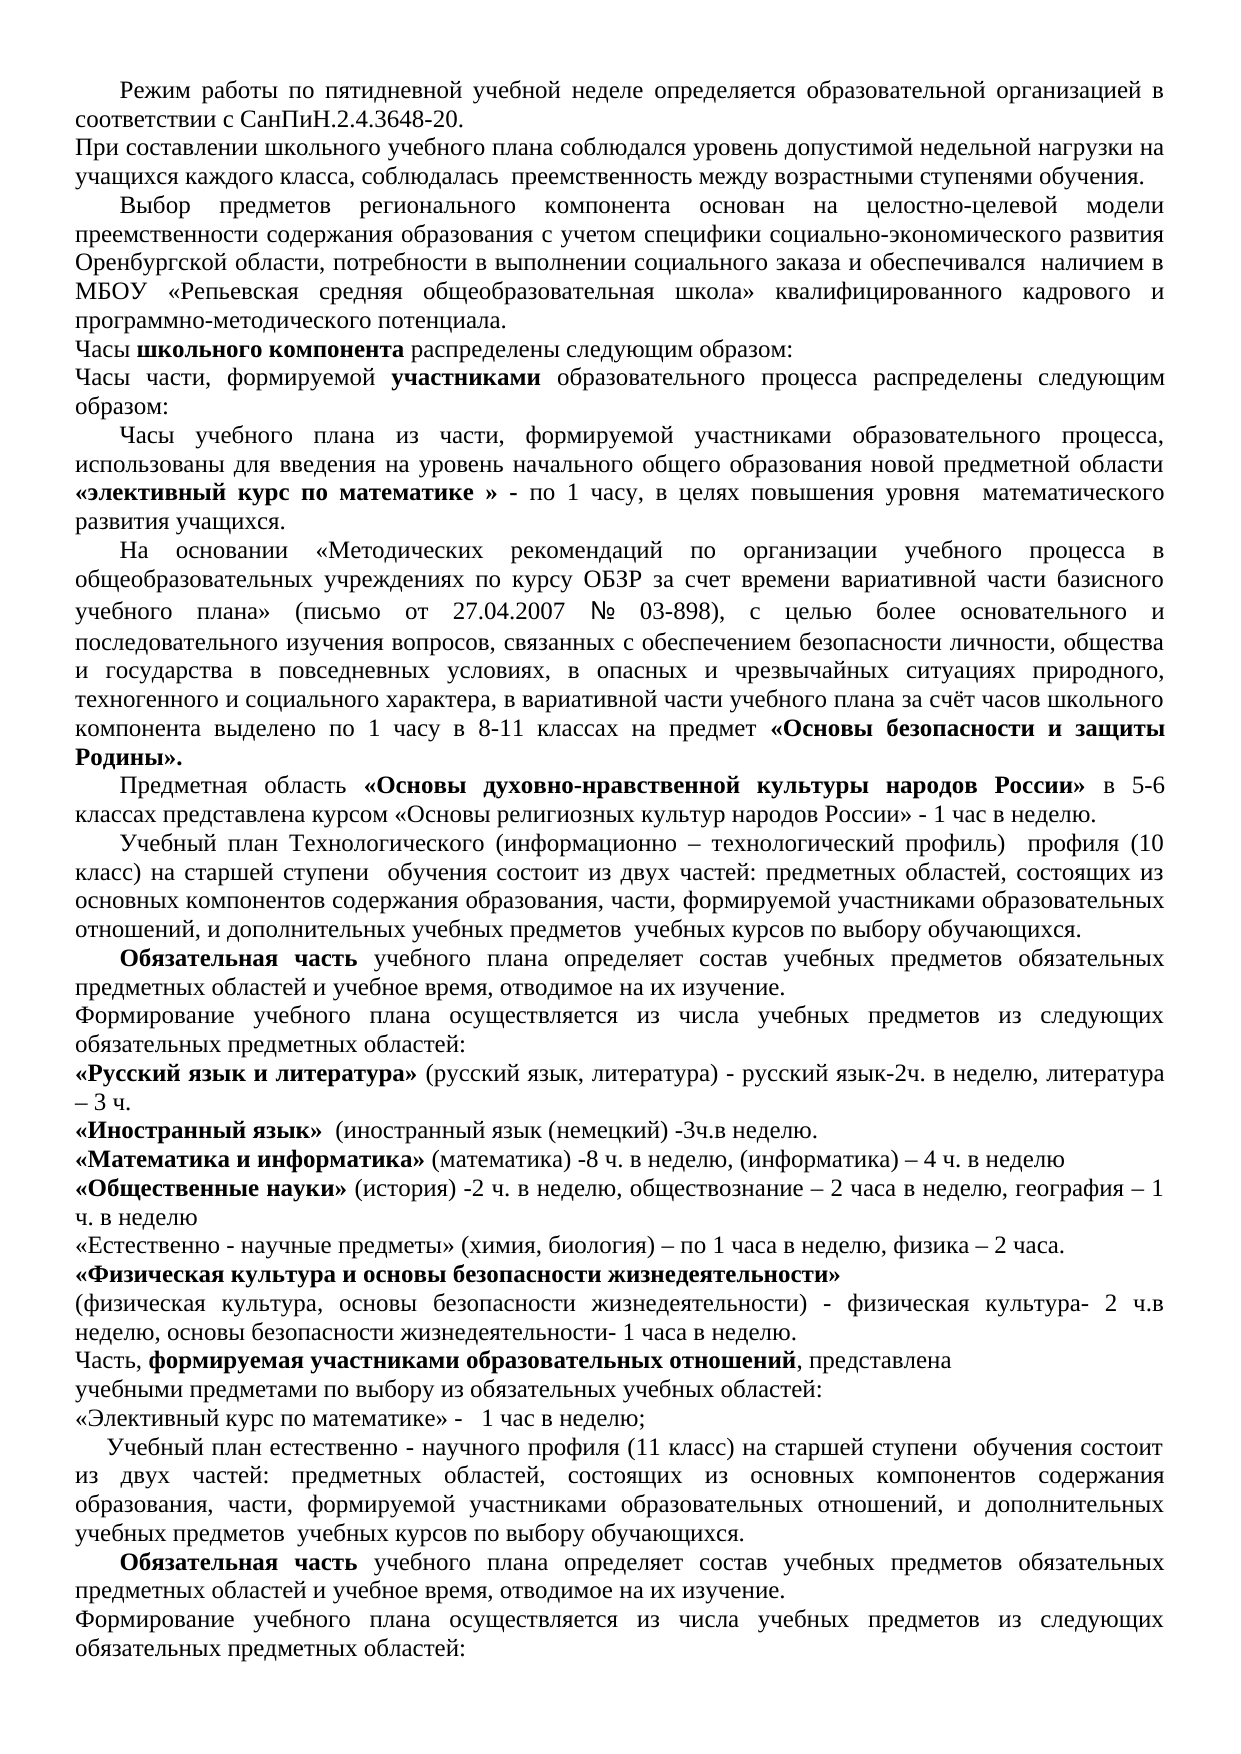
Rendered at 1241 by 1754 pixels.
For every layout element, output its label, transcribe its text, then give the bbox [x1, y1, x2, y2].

text Часы части, формируемой участниками образовательного процесса распределены следующим образом: [75, 362, 1165, 420]
text Обязательная часть учебного плана определяет состав учебных предметов обязательных предметных областей и учебное время, отводимое на их изучение. [75, 1547, 1165, 1604]
text При составлении школьного учебного плана соблюдался уровень допустимой недельной нагрузки на учащихся каждого класса, соблюдалась преемственность между возрастными ступенями обучения. [75, 132, 1165, 190]
text Режим работы по пятидневной учебной неделе определяется образовательной организацией в соответствии с СанПиН.2.4.3648-20. [75, 75, 1165, 132]
text «Естественно - научные предметы» (химия, биология) – по 1 часа в неделю, физика – 2 часа. [75, 1230, 1165, 1259]
text учебными предметами по выбору из обязательных учебных областей: [75, 1374, 1165, 1403]
text Учебный план Технологического (информационно – технологический профиль) профиля (10 класс) на старшей ступени обучения состоит из двух частей: предметных областей, состоящих из основных компонентов содержания образования, части, формируемой участниками образовательных отношений, и дополнительных учебных предметов учебных курсов по выбору обучающихся. [75, 828, 1165, 943]
text Часы школьного компонента распределены следующим образом: [75, 334, 1165, 362]
text Выбор предметов регионального компонента основан на целостно-целевой модели преемственности содержания образования с учетом специфики социально-экономического развития Оренбургской области, потребности в выполнении социального заказа и обеспечивался наличием в МБОУ «Репьевская средняя общеобразовательная школа» квалифицированного кадрового и программно-методического потенциала. [75, 190, 1165, 334]
text Формирование учебного плана осуществляется из числа учебных предметов из следующих обязательных предметных областей: [75, 1000, 1165, 1058]
text Формирование учебного плана осуществляется из числа учебных предметов из следующих обязательных предметных областей: [75, 1604, 1165, 1662]
text Предметная область «Основы духовно-нравственной культуры народов России» в 5-6 классах представлена курсом «Основы религиозных культур народов России» - 1 час в неделю. [75, 770, 1165, 828]
text «Иностранный язык» (иностранный язык (немецкий) -3ч.в неделю. [75, 1115, 1165, 1144]
text «Общественные науки» (история) -2 ч. в неделю, обществознание – 2 часа в неделю, география – 1 ч. в неделю [75, 1173, 1165, 1230]
text «Физическая культура и основы безопасности жизнедеятельности» [75, 1259, 1165, 1288]
text «Элективный курс по математике» - 1 час в неделю; [75, 1403, 1165, 1432]
text Часть, формируемая участниками образовательных отношений, представлена [75, 1345, 1165, 1374]
text «Русский язык и литература» (русский язык, литература) - русский язык-2ч. в неделю, литература – 3 ч. [75, 1058, 1165, 1115]
text Обязательная часть учебного плана определяет состав учебных предметов обязательных предметных областей и учебное время, отводимое на их изучение. [75, 943, 1165, 1000]
text «Математика и информатика» (математика) -8 ч. в неделю, (информатика) – 4 ч. в неделю [75, 1144, 1165, 1173]
text Учебный план естественно - научного профиля (11 класс) на старшей ступени обучения состоит из двух частей: предметных областей, состоящих из основных компонентов содержания образования, части, формируемой участниками образовательных отношений, и дополнительных учебных предметов учебных курсов по выбору обучающихся. [75, 1432, 1165, 1547]
text Часы учебного плана из части, формируемой участниками образовательного процесса, использованы для введения на уровень начального общего образования новой предметной области «элективный курс по математике » - по 1 часу, в целях повышения уровня математического развития учащихся. [75, 420, 1165, 535]
text На основании «Методических рекомендаций по организации учебного процесса в общеобразовательных учреждениях по курсу ОБЗР за счет времени вариативной части базисного учебного плана» (письмо от 27.04.2007 № 03-898), с целью более основательного и последовательного изучения вопросов, связанных с обеспечением безопасности личности, общества и государства в повседневных условиях, в опасных и чрезвычайных ситуациях природного, техногенного и социального характера, в вариативной части учебного плана за счёт часов школьного компонента выделено по 1 часу в 8-11 классах на предмет «Основы безопасности и защиты Родины». [75, 535, 1165, 770]
